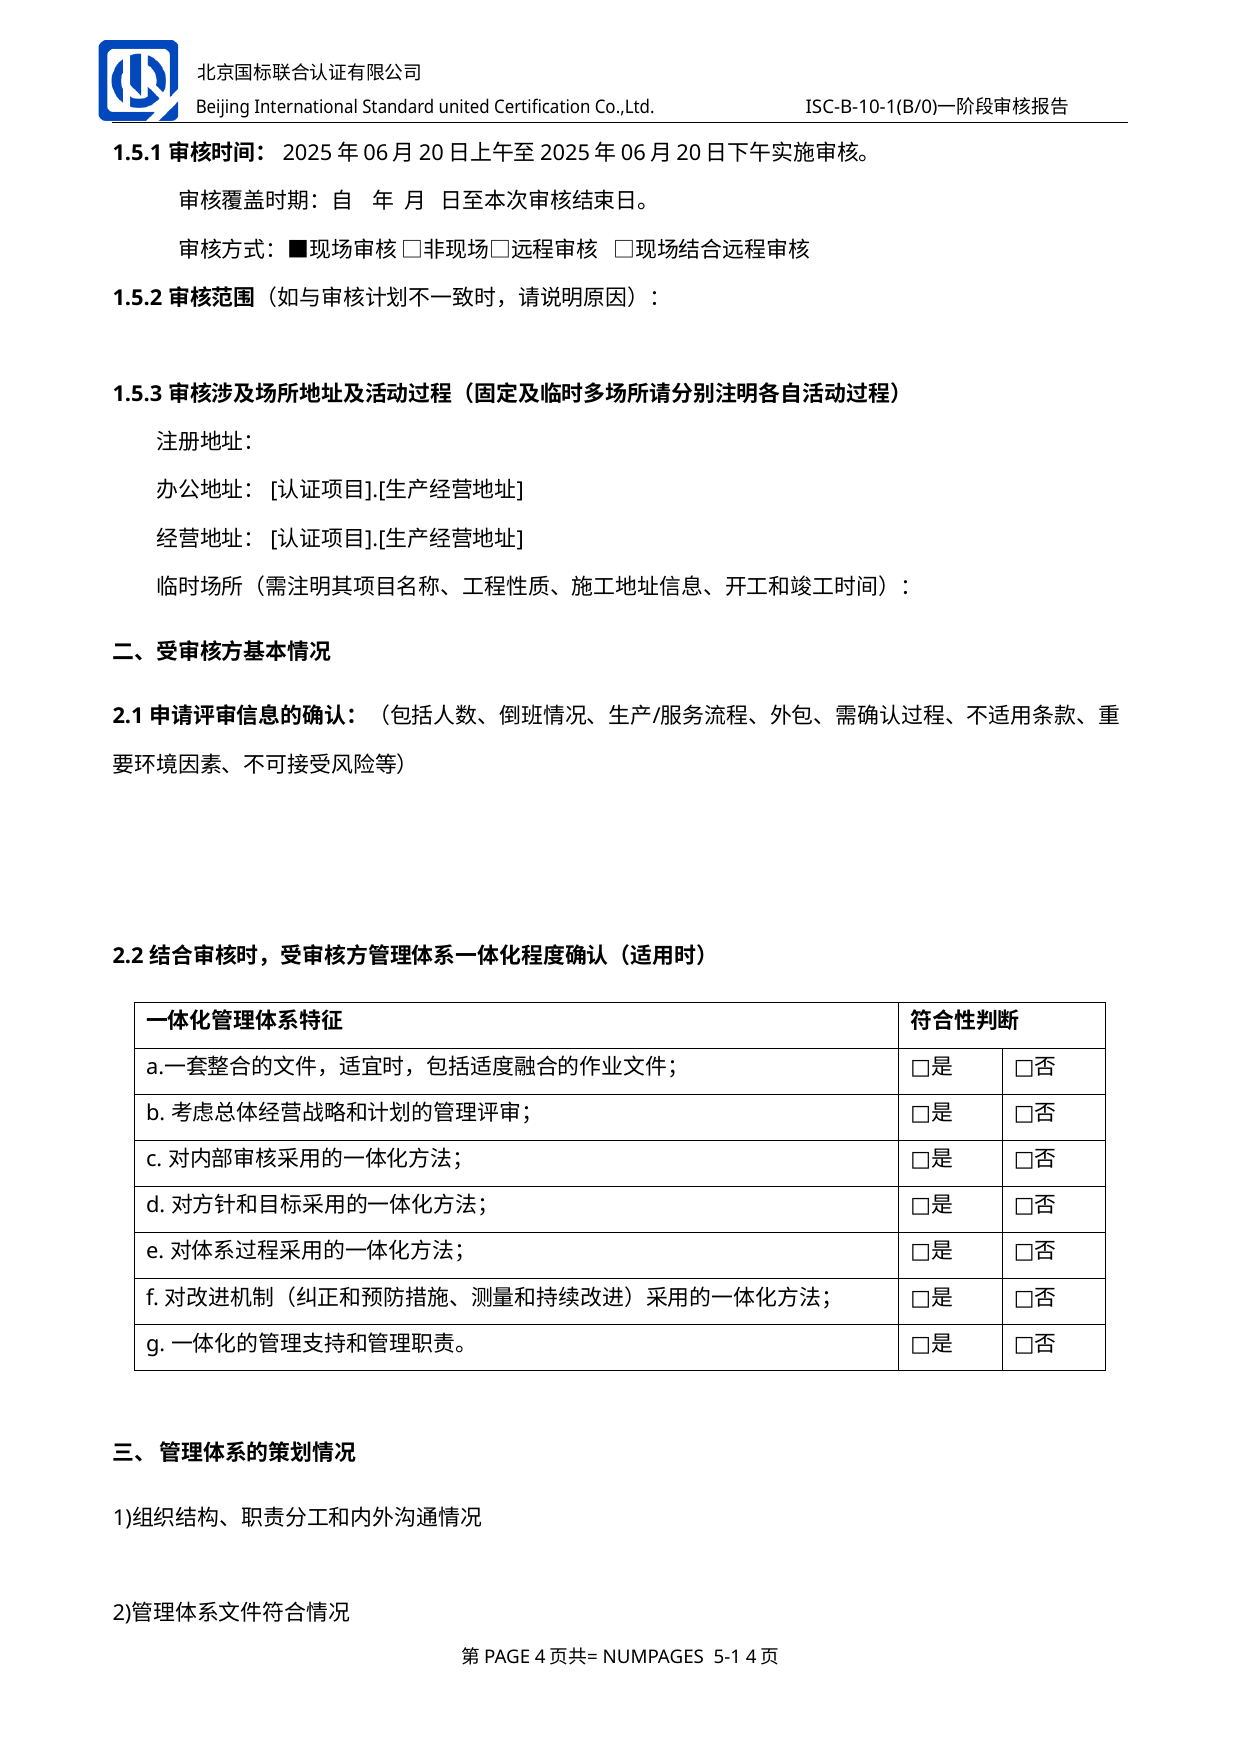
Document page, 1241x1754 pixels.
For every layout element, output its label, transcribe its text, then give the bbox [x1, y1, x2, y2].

table_cell e. 对体系过程采用的一体化方法； [135, 1233, 898, 1278]
table_cell □是 [899, 1141, 1002, 1186]
text 1)组织结构、职责分工和内外沟通情况 [113, 1499, 1128, 1532]
table_cell g. 一体化的管理支持和管理职责。 [135, 1325, 898, 1370]
text 临时场所（需注明其项目名称、工程性质、施工地址信息、开工和竣工时间）： [112, 569, 1128, 601]
text 注册地址： [112, 424, 1128, 456]
text 2)管理体系文件符合情况 [112, 1595, 1128, 1627]
table_cell □是 [899, 1049, 1002, 1094]
table_cell □否 [1003, 1187, 1105, 1232]
list 管理体系的策划情况 [112, 1435, 1128, 1467]
text 1.5.2 审核范围（如与审核计划不一致时，请说明原因）： [112, 280, 1128, 312]
table_cell □否 [1003, 1233, 1105, 1278]
table_cell c. 对内部审核采用的一体化方法； [135, 1141, 898, 1186]
table_cell □是 [899, 1325, 1002, 1370]
text 1.5.3 审核涉及场所地址及活动过程（固定及临时多场所请分别注明各自活动过程） [112, 376, 1128, 408]
table_cell □是 [899, 1279, 1002, 1324]
table_cell d. 对方针和目标采用的一体化方法； [135, 1187, 898, 1232]
picture [98, 40, 179, 121]
text 审核方式：■现场审核 □非现场□远程审核 □现场结合远程审核 [112, 231, 1128, 264]
table_cell □是 [899, 1233, 1002, 1278]
table_cell □否 [1003, 1325, 1105, 1370]
table_cell f. 对改进机制（纠正和预防措施、测量和持续改进）采用的一体化方法； [135, 1279, 898, 1324]
table_header 一体化管理体系特征 [135, 1003, 898, 1048]
table_cell □否 [1003, 1279, 1105, 1324]
text 审核覆盖时期：自 年 月 日至本次审核结束日。 [112, 183, 1128, 216]
table_header 符合性判断 [899, 1003, 1105, 1048]
table_cell □否 [1003, 1049, 1105, 1094]
table_cell □是 [899, 1095, 1002, 1140]
text 2.2 结合审核时，受审核方管理体系一体化程度确认（适用时） [112, 937, 1128, 970]
table_cell □否 [1003, 1095, 1105, 1140]
text 1.5.1 审核时间： 2025年06月20日上午至2025年06月20日下午实施审核。 [112, 135, 1128, 167]
table_cell a.一套整合的文件，适宜时，包括适度融合的作业文件； [135, 1049, 898, 1094]
text 办公地址： [认证项目].[生产经营地址] [112, 472, 1128, 505]
text 2.1 申请评审信息的确认：（包括人数、倒班情况、生产/服务流程、外包、需确认过程、不适用条款、重要环境因素、不可接受风险等） [112, 698, 1128, 779]
table_cell □是 [899, 1187, 1002, 1232]
text 经营地址： [认证项目].[生产经营地址] [112, 521, 1128, 553]
table_cell b. 考虑总体经营战略和计划的管理评审； [135, 1095, 898, 1140]
table_cell □否 [1003, 1141, 1105, 1186]
text 二、受审核方基本情况 [112, 633, 1128, 666]
